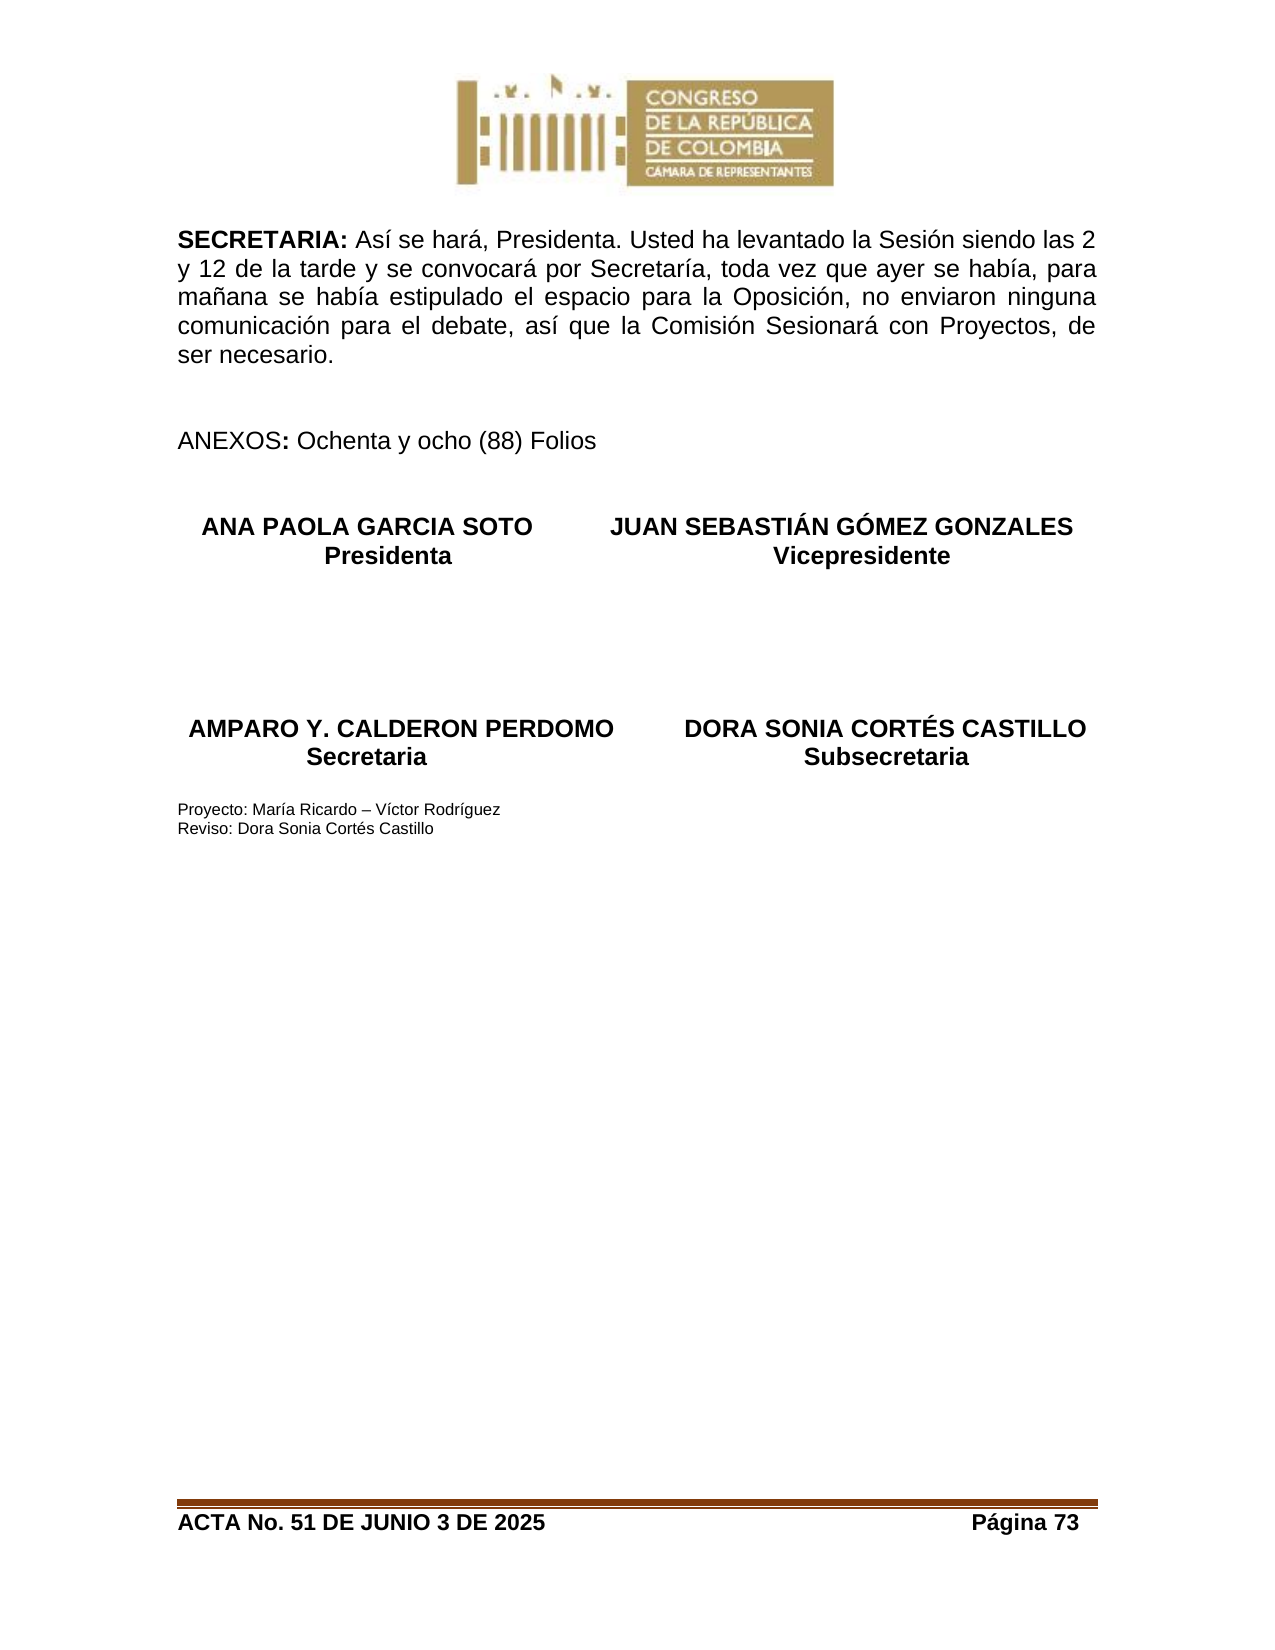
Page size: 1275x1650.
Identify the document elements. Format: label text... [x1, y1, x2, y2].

picture [430, 73, 845, 197]
subtitle SECRETARIA: Así se hará, Presidenta. Usted ha levantado la Sesión siendo las 2 y 12 de la tarde y se convocará por Secretaría, toda vez que ayer se había, para mañana se había estipulado el espacio para la Oposición, no enviaron ninguna comunicación para el debate, así que la Comisión Sesionará con Proyectos, de ser necesario. [177, 225, 1098, 369]
text Proyecto: María Ricardo – Víctor Rodríguez [177, 800, 1098, 819]
text Reviso: Dora Sonia Cortés Castillo [177, 819, 1098, 838]
text ANA PAOLA GARCIA SOTO JUAN SEBASTIÁN GÓMEZ GONZALES [177, 512, 1098, 541]
text Presidenta Vicepresidente [177, 541, 1098, 570]
text ANEXOS: Ochenta y ocho (88) Folios [177, 426, 1098, 455]
text Secretaria Subsecretaria [177, 742, 1098, 771]
text AMPARO Y. CALDERON PERDOMO DORA SONIA CORTÉS CASTILLO [177, 714, 1098, 742]
